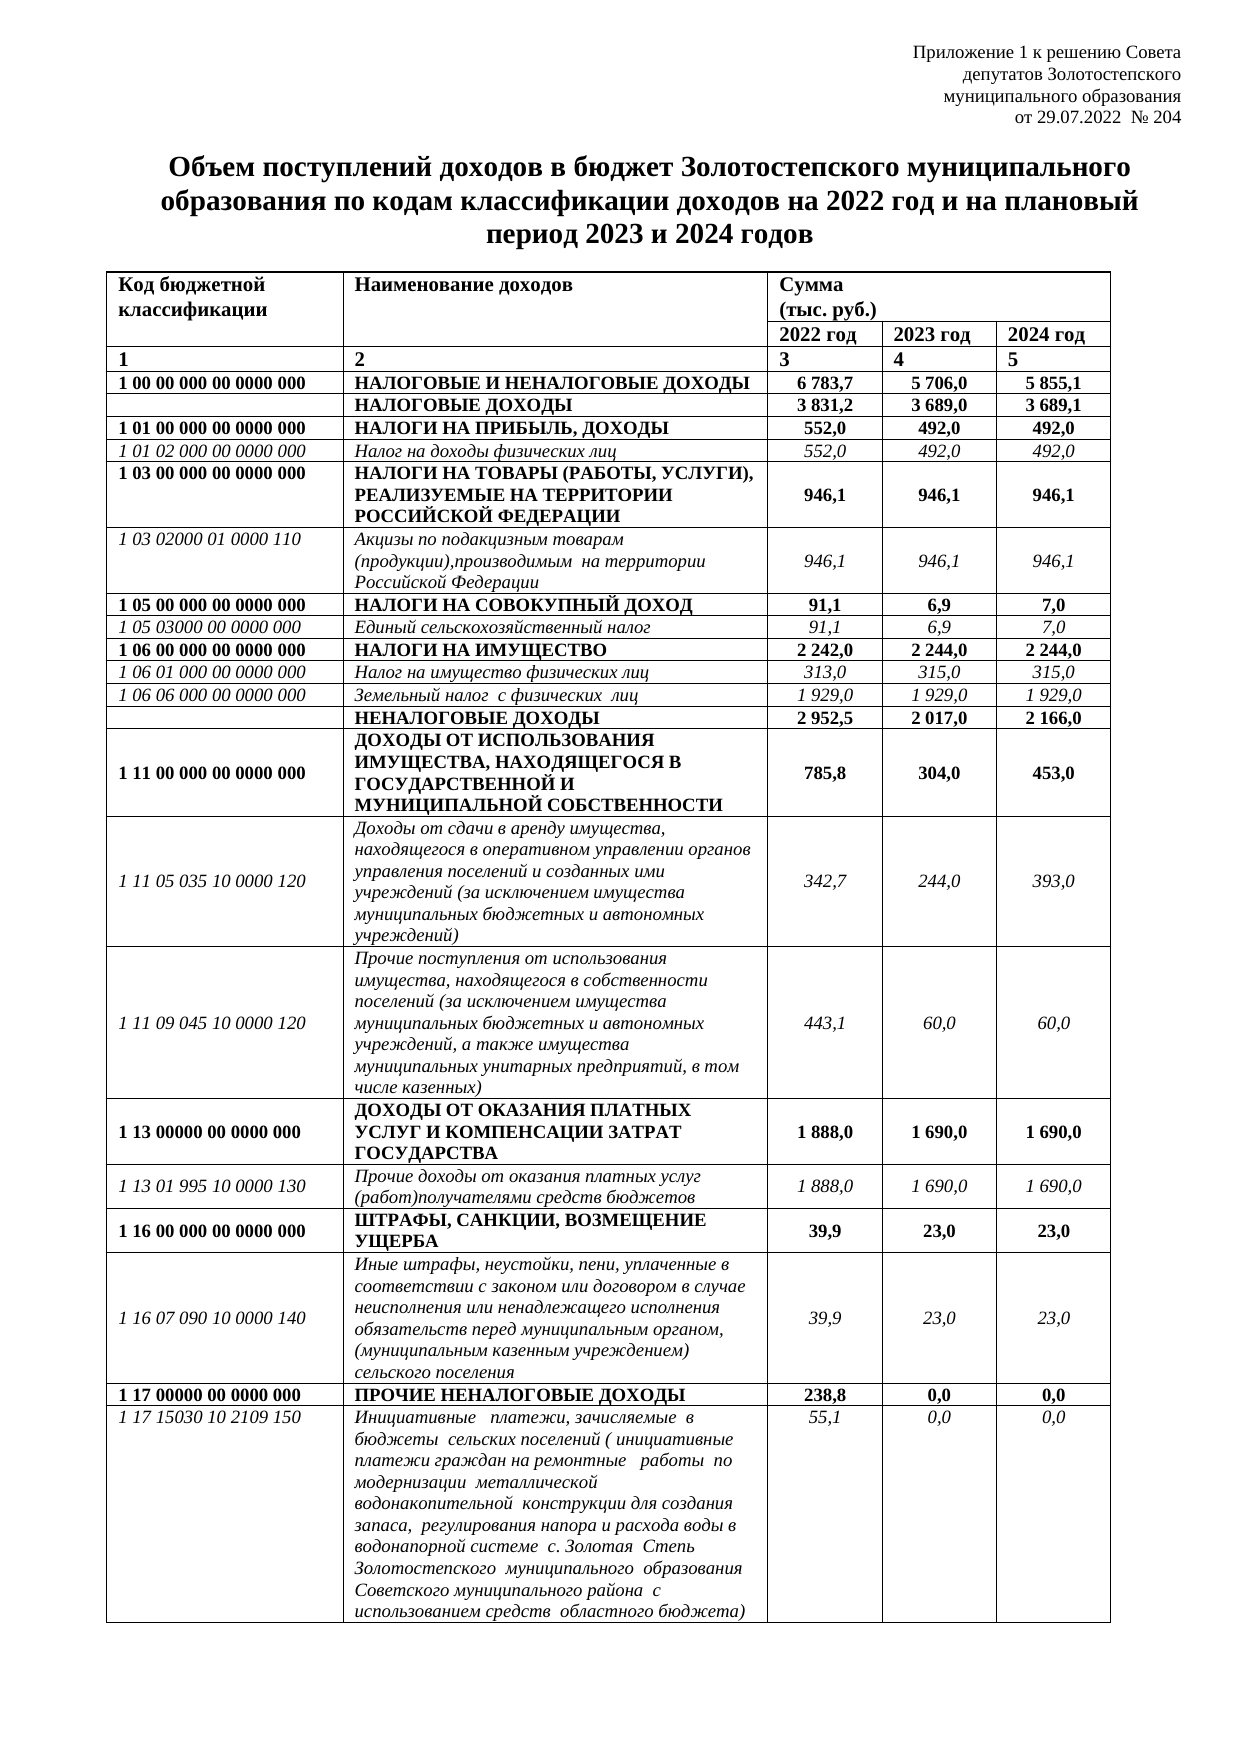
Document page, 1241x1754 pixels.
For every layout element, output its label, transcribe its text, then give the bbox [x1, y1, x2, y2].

table_cell 492,0 [997, 440, 1110, 461]
text муниципального образования [118, 84, 1181, 106]
table_cell 1 17 15030 10 2109 150 [107, 1406, 343, 1622]
table_cell 3 689,0 [883, 394, 996, 416]
table_cell НАЛОГОВЫЕ И НЕНАЛОГОВЫЕ ДОХОДЫ [344, 372, 767, 393]
table_cell Прочие доходы от оказания платных услуг (работ)получателями средств бюджетов [344, 1165, 767, 1208]
table_cell 2 244,0 [997, 639, 1110, 660]
table_cell 342,7 [768, 817, 882, 946]
table_cell 946,1 [883, 462, 996, 527]
table_cell 60,0 [997, 947, 1110, 1098]
table_cell 946,1 [997, 462, 1110, 527]
table_cell 0,0 [997, 1384, 1110, 1405]
table_cell 5 [997, 347, 1110, 371]
table_cell 244,0 [883, 817, 996, 946]
table_cell Земельный налог с физических лиц [344, 684, 767, 706]
table_cell 0,0 [883, 1406, 996, 1622]
table_cell 492,0 [883, 440, 996, 461]
table_cell 23,0 [883, 1253, 996, 1382]
table_cell 1 06 00 000 00 0000 000 [107, 639, 343, 660]
table_cell 492,0 [883, 417, 996, 438]
table_header Наименование доходов [344, 273, 767, 346]
table_cell 5 706,0 [883, 372, 996, 393]
table_cell 315,0 [997, 661, 1110, 683]
table_cell 1 03 02000 01 0000 110 [107, 528, 343, 593]
table_cell 1 888,0 [768, 1165, 882, 1208]
table_cell 1 929,0 [883, 684, 996, 706]
table_cell НАЛОГИ НА ИМУЩЕСТВО [344, 639, 767, 660]
table_cell 60,0 [883, 947, 996, 1098]
table_cell 1 03 00 000 00 0000 000 [107, 462, 343, 527]
table_cell 2024 год [997, 322, 1110, 346]
table_cell 91,1 [768, 616, 882, 638]
table_cell 238,8 [768, 1384, 882, 1405]
table_cell 1 01 02 000 00 0000 000 [107, 440, 343, 461]
table_cell 1 06 06 000 00 0000 000 [107, 684, 343, 706]
table_cell 2 017,0 [883, 707, 996, 728]
table_cell 313,0 [768, 661, 882, 683]
table_cell 39,9 [768, 1209, 882, 1252]
table_cell 785,8 [768, 729, 882, 816]
table_cell НАЛОГИ НА ТОВАРЫ (РАБОТЫ, УСЛУГИ), РЕАЛИЗУЕМЫЕ НА ТЕРРИТОРИИ РОССИЙСКОЙ ФЕДЕРАЦИИ [344, 462, 767, 527]
table_cell 1 690,0 [997, 1165, 1110, 1208]
table_cell ПРОЧИЕ НЕНАЛОГОВЫЕ ДОХОДЫ [344, 1384, 767, 1405]
text от 29.07.2022 № 204 [118, 106, 1181, 128]
table_cell 946,1 [768, 528, 882, 593]
table_cell Налог на имущество физических лиц [344, 661, 767, 683]
table_cell ШТРАФЫ, САНКЦИИ, ВОЗМЕЩЕНИЕ УЩЕРБА [344, 1209, 767, 1252]
table_cell 5 855,1 [997, 372, 1110, 393]
table_cell 7,0 [997, 594, 1110, 615]
table_cell 23,0 [997, 1253, 1110, 1382]
table_cell НАЛОГОВЫЕ ДОХОДЫ [344, 394, 767, 416]
table_cell 6,9 [883, 594, 996, 615]
table_cell Акцизы по подакцизным товарам (продукции),производимым на территории Российской Федерации [344, 528, 767, 593]
table_cell Единый сельскохозяйственный налог [344, 616, 767, 638]
table_cell 2022 год [768, 322, 882, 346]
text депутатов Золотостепского [118, 63, 1181, 84]
table_cell 946,1 [768, 462, 882, 527]
table_cell 1 11 05 035 10 0000 120 [107, 817, 343, 946]
table_cell 55,1 [768, 1406, 882, 1622]
table_cell 3 831,2 [768, 394, 882, 416]
table_cell Налог на доходы физических лиц [344, 440, 767, 461]
table_cell 39,9 [768, 1253, 882, 1382]
table_cell 2 244,0 [883, 639, 996, 660]
table_cell 552,0 [768, 417, 882, 438]
text Объем поступлений доходов в бюджет Золотостепского муниципального образования по кодам классификации доходов на 2022 год и на плановый период 2023 и 2024 годов [118, 149, 1181, 250]
table_cell 1 01 00 000 00 0000 000 [107, 417, 343, 438]
table_cell 1 11 00 000 00 0000 000 [107, 729, 343, 816]
table_cell ДОХОДЫ ОТ ОКАЗАНИЯ ПЛАТНЫХ УСЛУГ И КОМПЕНСАЦИИ ЗАТРАТ ГОСУДАРСТВА [344, 1099, 767, 1164]
table_cell 2 952,5 [768, 707, 882, 728]
table_cell 1 05 03000 00 0000 000 [107, 616, 343, 638]
table_cell 2023 год [883, 322, 996, 346]
table_cell 1 00 00 000 00 0000 000 [107, 372, 343, 393]
table_cell Доходы от сдачи в аренду имущества, находящегося в оперативном управлении органов управления поселений и созданных ими учреждений (за исключением имущества муниципальных бюджетных и автономных учреждений) [344, 817, 767, 946]
table_cell 1 13 00000 00 0000 000 [107, 1099, 343, 1164]
table_cell Инициативные платежи, зачисляемые в бюджеты сельских поселений ( инициативные платежи граждан на ремонтные работы по модернизации металлической водонакопительной конструкции для создания запаса, регулирования напора и расхода воды в водонапорной системе с. Золотая Степь Золотостепского муниципального образования Советского муниципального района с использованием средств областного бюджета) [344, 1406, 767, 1622]
table_cell [107, 707, 343, 728]
table_cell 2 [344, 347, 767, 371]
table_cell Иные штрафы, неустойки, пени, уплаченные в соответствии с законом или договором в случае неисполнения или ненадлежащего исполнения обязательств перед муниципальным органом, (муниципальным казенным учреждением) сельского поселения [344, 1253, 767, 1382]
table_cell 3 689,1 [997, 394, 1110, 416]
table_cell 6,9 [883, 616, 996, 638]
table_cell 2 242,0 [768, 639, 882, 660]
table_cell Прочие поступления от использования имущества, находящегося в собственности поселений (за исключением имущества муниципальных бюджетных и автономных учреждений, а также имущества муниципальных унитарных предприятий, в том числе казенных) [344, 947, 767, 1098]
table_cell 315,0 [883, 661, 996, 683]
table_cell 1 929,0 [768, 684, 882, 706]
table_cell 1 888,0 [768, 1099, 882, 1164]
table_cell 1 11 09 045 10 0000 120 [107, 947, 343, 1098]
table_cell 1 690,0 [883, 1165, 996, 1208]
table_cell 492,0 [997, 417, 1110, 438]
table_cell 1 929,0 [997, 684, 1110, 706]
table_header Сумма (тыс. руб.) [768, 273, 1110, 321]
table_cell НЕНАЛОГОВЫЕ ДОХОДЫ [344, 707, 767, 728]
table_cell 1 06 01 000 00 0000 000 [107, 661, 343, 683]
table_cell 2 166,0 [997, 707, 1110, 728]
table_cell 552,0 [768, 440, 882, 461]
table_cell 6 783,7 [768, 372, 882, 393]
table_cell 0,0 [997, 1406, 1110, 1622]
table_cell НАЛОГИ НА СОВОКУПНЫЙ ДОХОД [344, 594, 767, 615]
table_cell 304,0 [883, 729, 996, 816]
table_cell [107, 394, 343, 416]
table_header Код бюджетной классификации [107, 273, 343, 346]
table_cell ДОХОДЫ ОТ ИСПОЛЬЗОВАНИЯ ИМУЩЕСТВА, НАХОДЯЩЕГОСЯ В ГОСУДАРСТВЕННОЙ И МУНИЦИПАЛЬНОЙ СОБСТВЕННОСТИ [344, 729, 767, 816]
table_cell 7,0 [997, 616, 1110, 638]
table_cell 1 05 00 000 00 0000 000 [107, 594, 343, 615]
table_cell 453,0 [997, 729, 1110, 816]
table_cell 91,1 [768, 594, 882, 615]
text Приложение 1 к решению Совета [118, 41, 1181, 63]
table_cell 1 16 00 000 00 0000 000 [107, 1209, 343, 1252]
table_cell НАЛОГИ НА ПРИБЫЛЬ, ДОХОДЫ [344, 417, 767, 438]
table_cell 4 [883, 347, 996, 371]
table_cell 1 690,0 [883, 1099, 996, 1164]
table_cell 1 [107, 347, 343, 371]
table_cell 1 690,0 [997, 1099, 1110, 1164]
table_cell 393,0 [997, 817, 1110, 946]
table_cell 946,1 [883, 528, 996, 593]
table_cell 1 13 01 995 10 0000 130 [107, 1165, 343, 1208]
table_cell 1 16 07 090 10 0000 140 [107, 1253, 343, 1382]
table_cell 23,0 [997, 1209, 1110, 1252]
table_cell 946,1 [997, 528, 1110, 593]
table_cell 443,1 [768, 947, 882, 1098]
table_cell 3 [768, 347, 882, 371]
table_cell 0,0 [883, 1384, 996, 1405]
table_cell 1 17 00000 00 0000 000 [107, 1384, 343, 1405]
table_cell 23,0 [883, 1209, 996, 1252]
